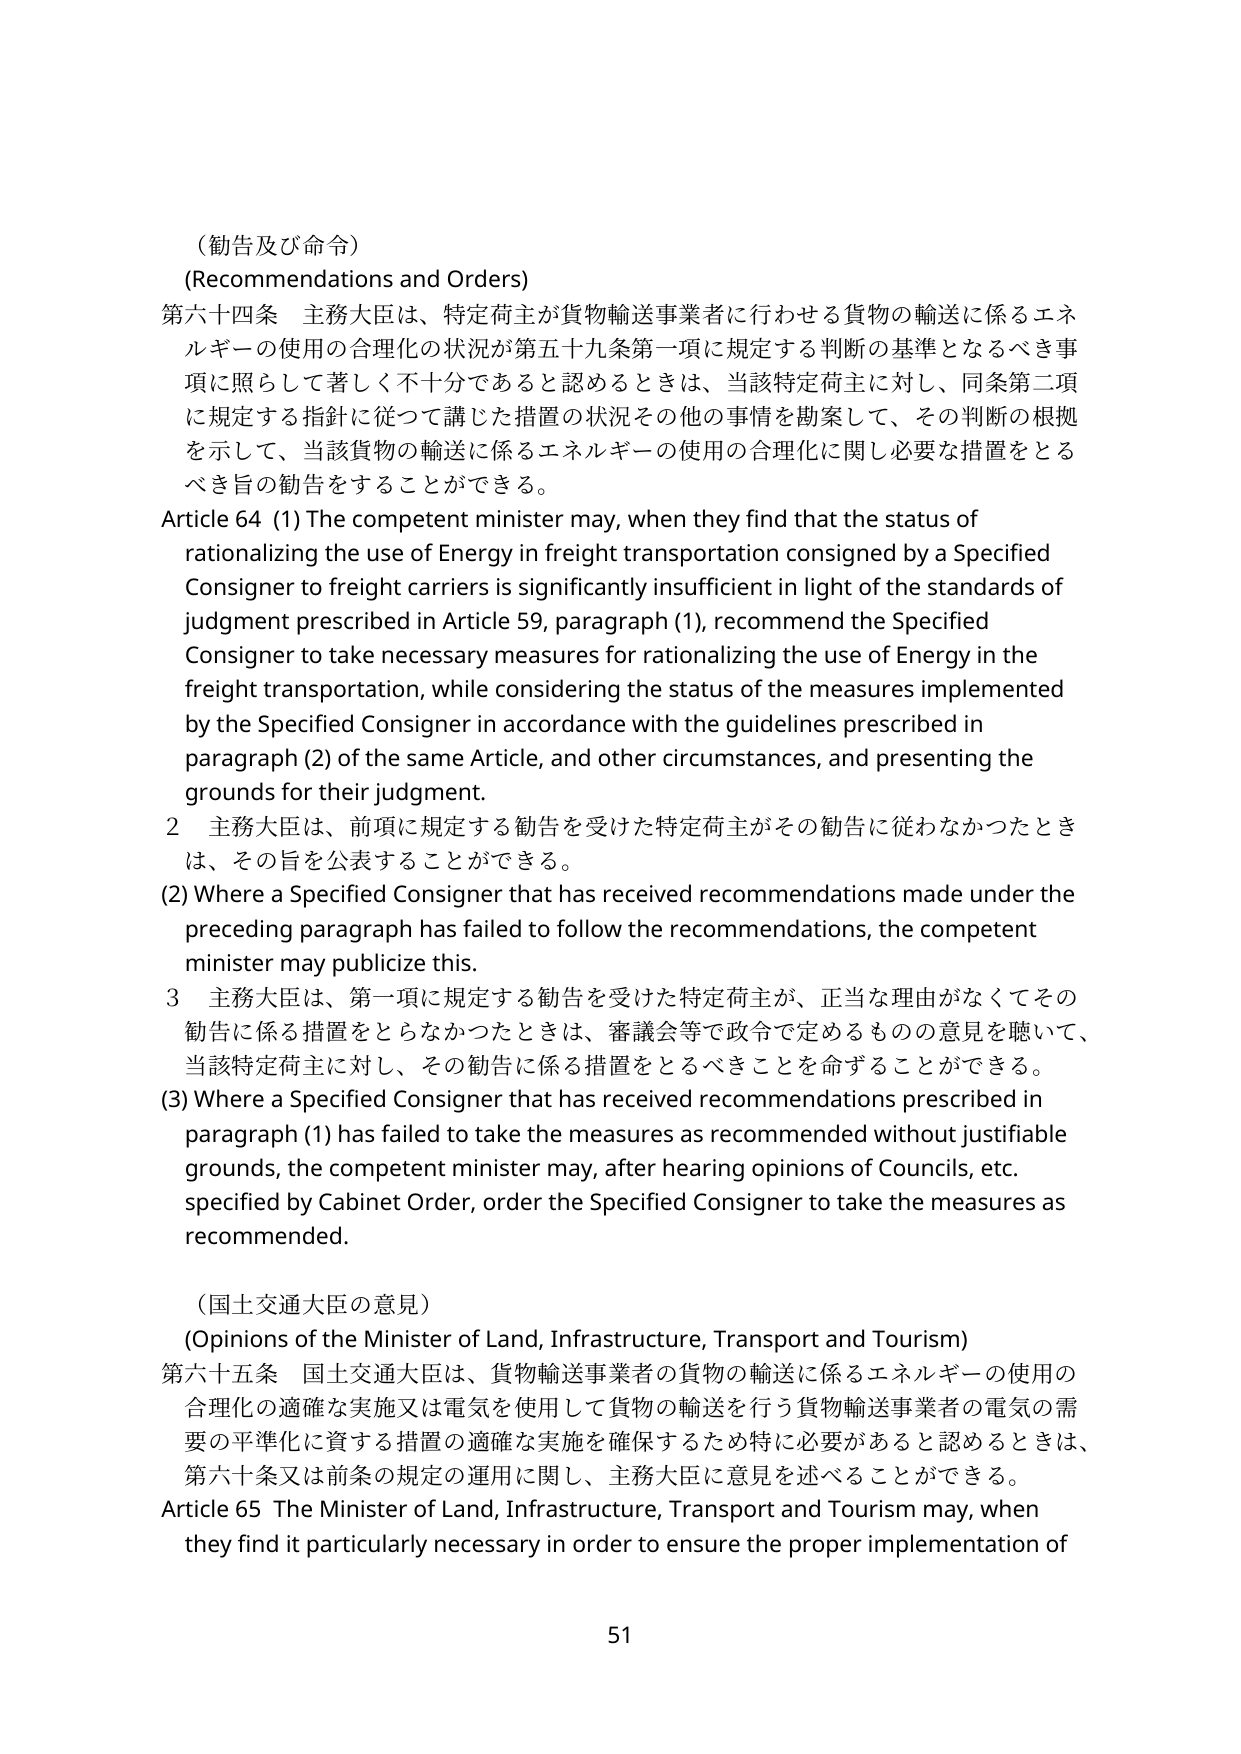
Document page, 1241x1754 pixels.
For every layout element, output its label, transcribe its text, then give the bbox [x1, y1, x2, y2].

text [161, 1492, 1079, 1560]
text Article 64 (1) The competent minister may, when they find that the status of rationalizing the use of Energy in freight transportation consigned by a Specified Consigner to freight carriers is significantly insufficient in light of the standards of judgment prescribed in Article 59, paragraph (1), recommend the Specified Consigner to take necessary measures for rationalizing the use of Energy in the freight transportation, while considering the status of the measures implemented by the Specified Consigner in accordance with the guidelines prescribed in paragraph (2) of the same Article, and other circumstances, and presenting the grounds for their judgment. [161, 501, 1079, 809]
text ２ 主務大臣は、前項に規定する勧告を受けた特定荷主がその勧告に従わなかつたときは、その旨を公表することができる。 [161, 809, 1079, 877]
text （勧告及び命令） [184, 228, 1079, 262]
text 第六十五条 国土交通大臣は、貨物輸送事業者の貨物の輸送に係るエネルギーの使用の合理化の適確な実施又は電気を使用して貨物の輸送を行う貨物輸送事業者の電気の需要の平準化に資する措置の適確な実施を確保するため特に必要があると認めるときは、第六十条又は前条の規定の運用に関し、主務大臣に意見を述べることができる。 [161, 1355, 1079, 1492]
text （国土交通大臣の意見） [184, 1287, 1079, 1321]
text (Recommendations and Orders) [184, 262, 1079, 296]
text (3) Where a Specified Consigner that has received recommendations prescribed in paragraph (1) has failed to take the measures as recommended without justifiable grounds, the competent minister may, after hearing opinions of Councils, etc. specified by Cabinet Order, order the Specified Consigner to take the measures as recommended. [161, 1082, 1079, 1253]
text (2) Where a Specified Consigner that has received recommendations made under the preceding paragraph has failed to follow the recommendations, the competent minister may publicize this. [161, 877, 1079, 979]
text (Opinions of the Minister of Land, Infrastructure, Transport and Tourism) [184, 1321, 1079, 1355]
text ３ 主務大臣は、第一項に規定する勧告を受けた特定荷主が、正当な理由がなくてその勧告に係る措置をとらなかつたときは、審議会等で政令で定めるものの意見を聴いて、当該特定荷主に対し、その勧告に係る措置をとるべきことを命ずることができる。 [161, 979, 1079, 1082]
text 第六十四条 主務大臣は、特定荷主が貨物輸送事業者に行わせる貨物の輸送に係るエネルギーの使用の合理化の状況が第五十九条第一項に規定する判断の基準となるべき事項に照らして著しく不十分であると認めるときは、当該特定荷主に対し、同条第二項に規定する指針に従つて講じた措置の状況その他の事情を勘案して、その判断の根拠を示して、当該貨物の輸送に係るエネルギーの使用の合理化に関し必要な措置をとるべき旨の勧告をすることができる。 [161, 296, 1079, 501]
